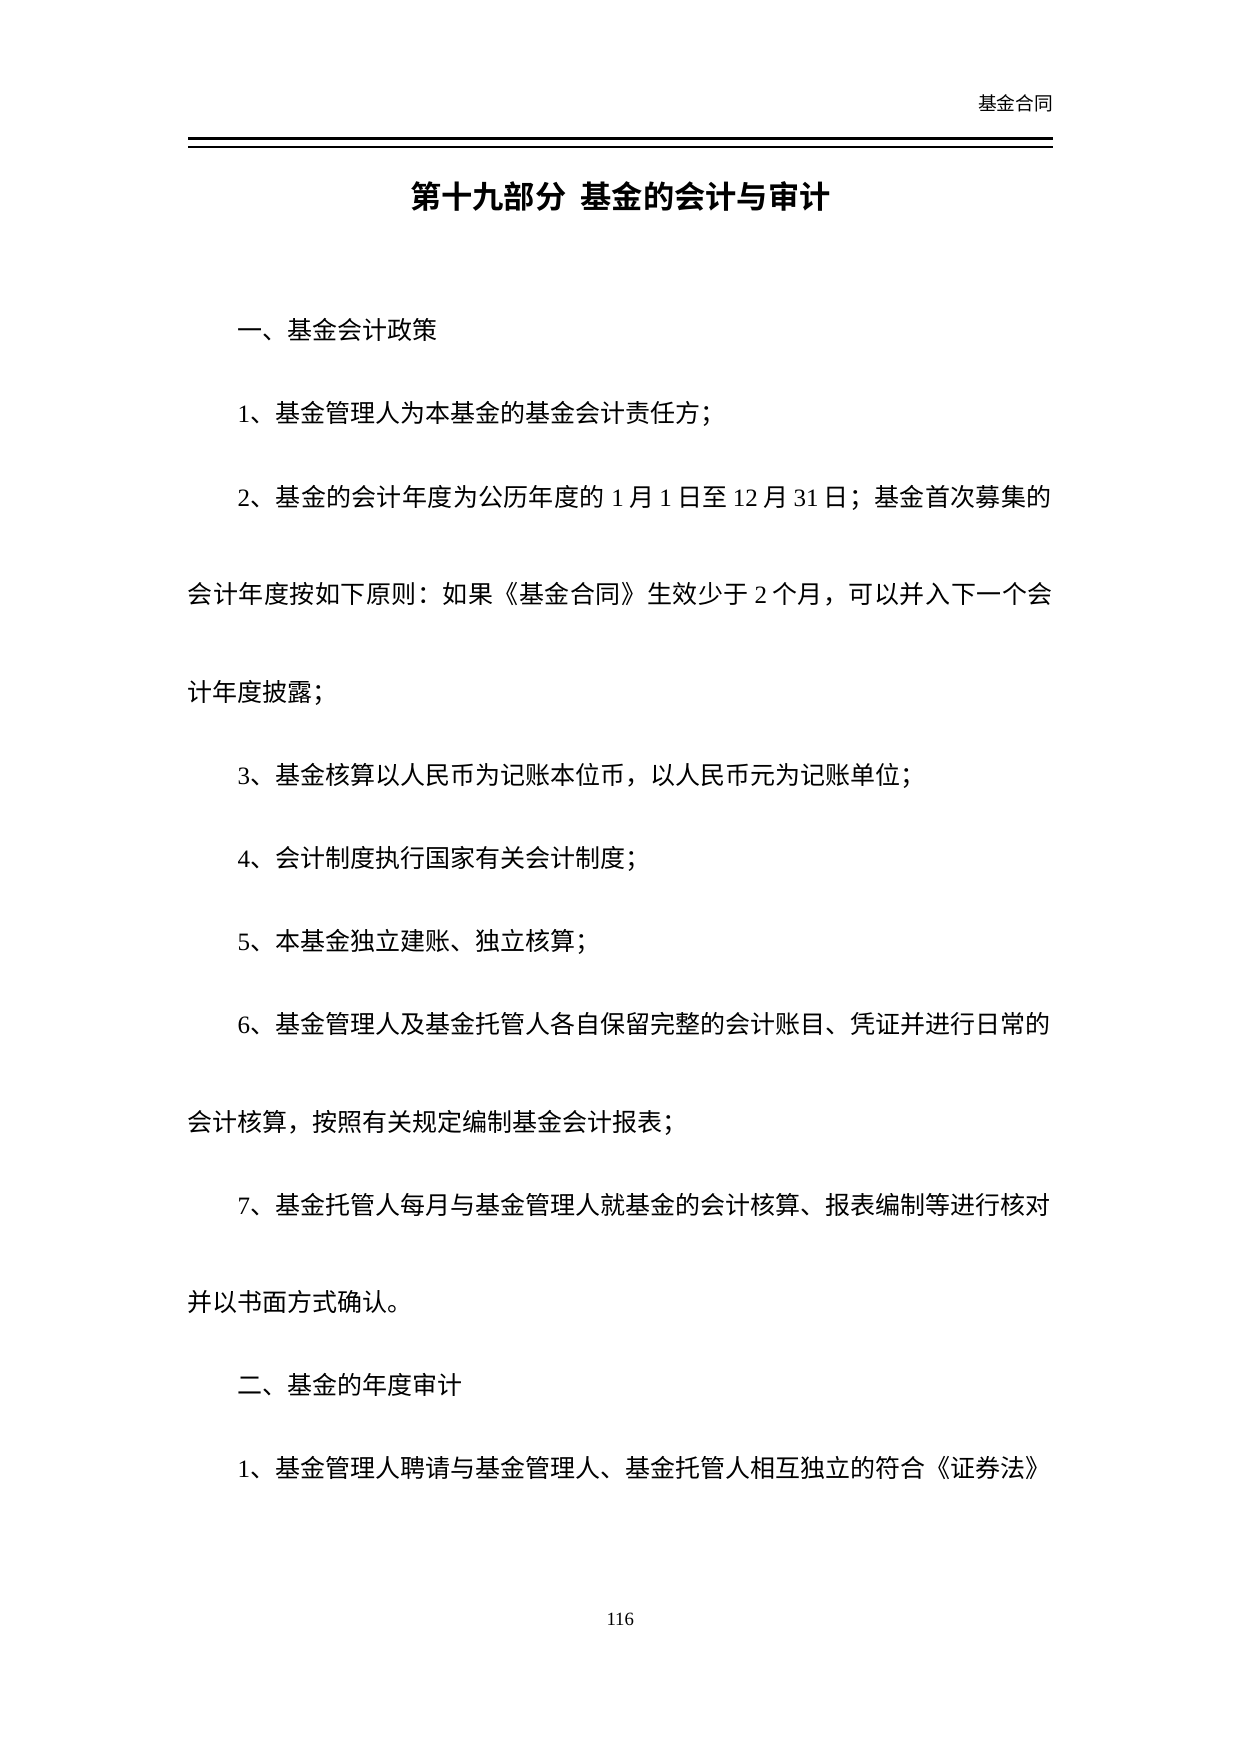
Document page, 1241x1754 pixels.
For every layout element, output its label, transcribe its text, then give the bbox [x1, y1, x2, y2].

text 7、基金托管人每月与基金管理人就基金的会计核算、报表编制等进行核对并以书面方式确认。 [187, 1171, 1053, 1333]
text 3、基金核算以人民币为记账本位币，以人民币元为记账单位； [187, 741, 1053, 806]
text 4、会计制度执行国家有关会计制度； [187, 824, 1053, 889]
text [187, 1434, 1053, 1499]
text 二、基金的年度审计 [187, 1351, 1053, 1416]
subtitle 第十九部分 基金的会计与审计 [187, 162, 1053, 227]
text 1、基金管理人为本基金的基金会计责任方； [187, 379, 1053, 444]
text 6、基金管理人及基金托管人各自保留完整的会计账目、凭证并进行日常的会计核算，按照有关规定编制基金会计报表； [187, 990, 1053, 1153]
text 5、本基金独立建账、独立核算； [187, 907, 1053, 972]
text 一、基金会计政策 [187, 296, 1053, 361]
text 2、基金的会计年度为公历年度的至；基金首次募集的会计年度按如下原则：如果《基金合同》生效少于2个月，可以并入下一个会计年度披露； [187, 463, 1053, 723]
